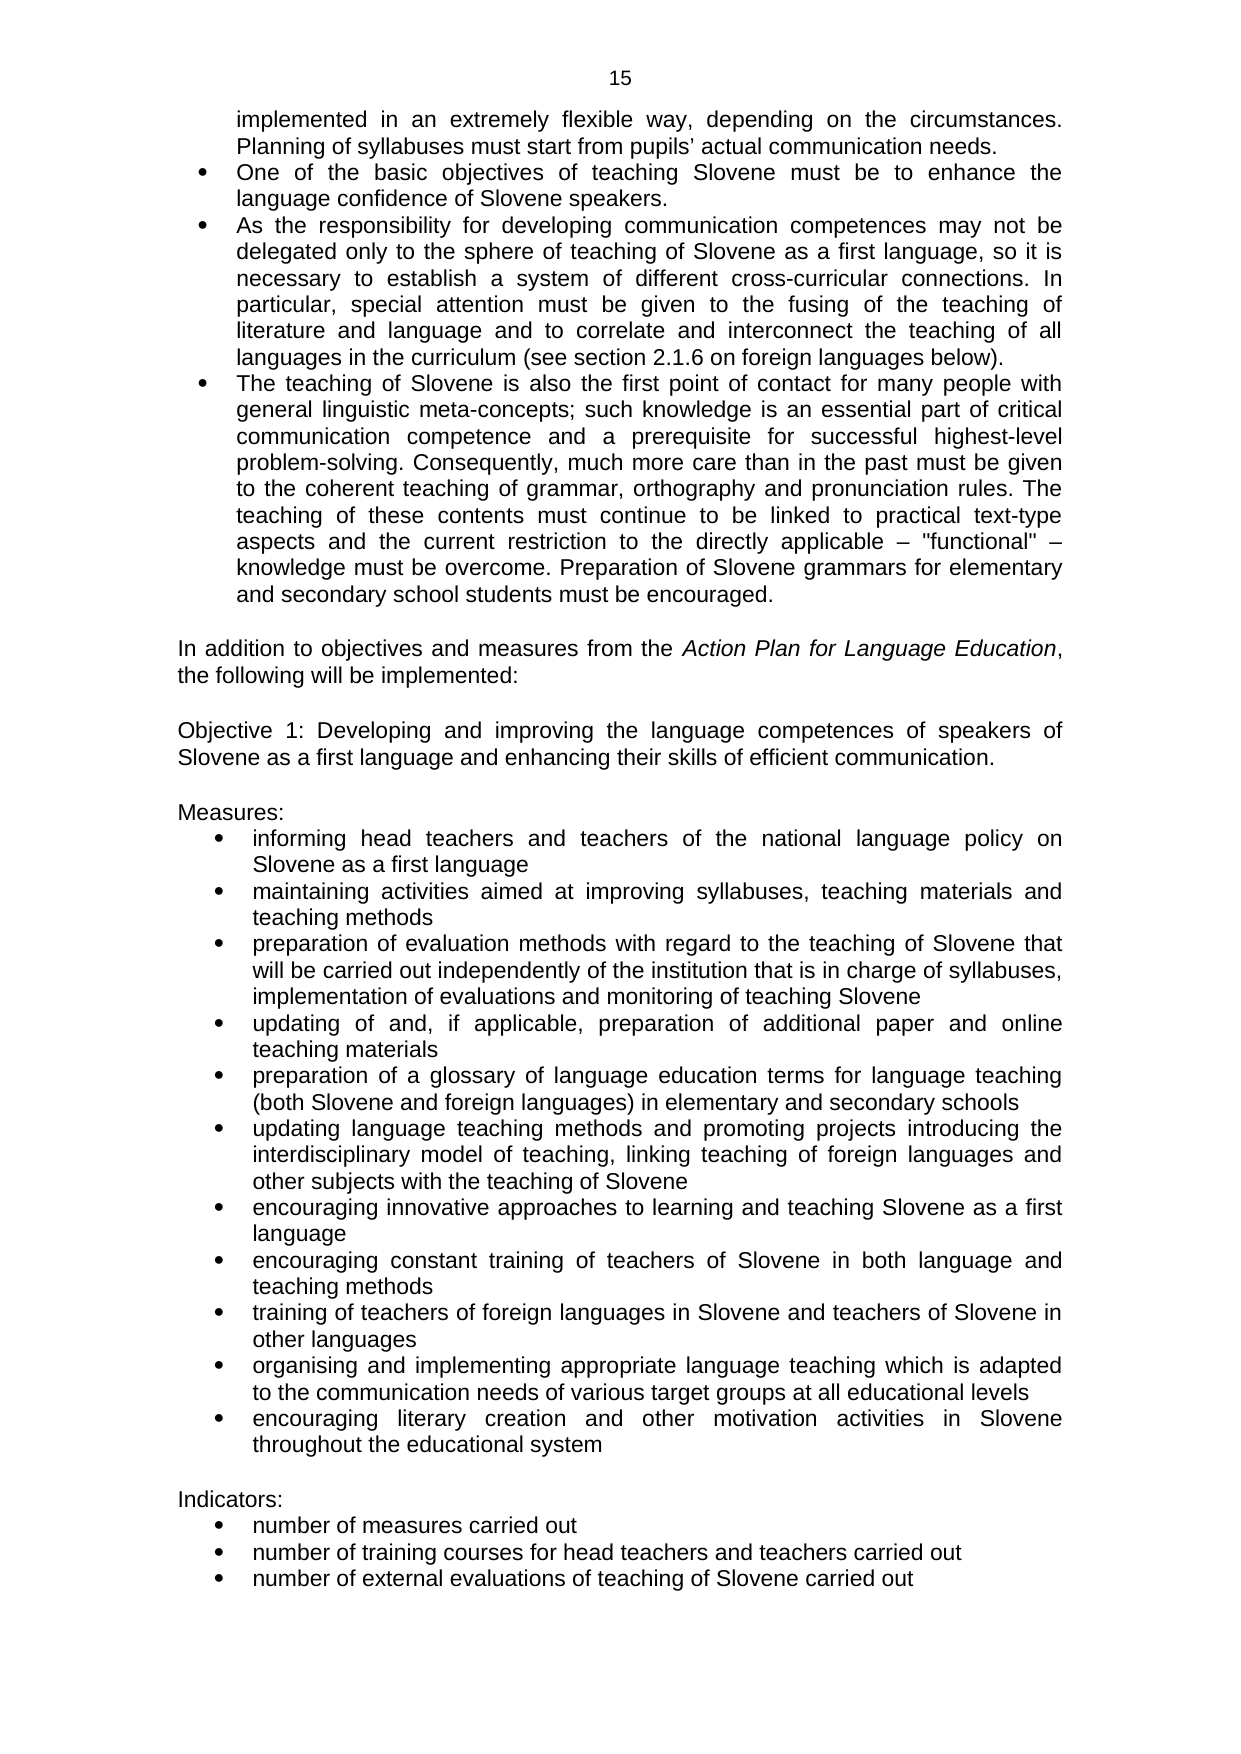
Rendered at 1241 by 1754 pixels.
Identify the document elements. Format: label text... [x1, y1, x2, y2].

list number of external evaluations of teaching of Slovene carried out [215, 1565, 1063, 1591]
list updating language teaching methods and promoting projects introducing the interdisciplinary model of teaching, linking teaching of foreign languages and other subjects with the teaching of Slovene [215, 1115, 1063, 1194]
list training of teachers of foreign languages in Slovene and teachers of Slovene in other languages [215, 1299, 1063, 1352]
list informing head teachers and teachers of the national language policy on Slovene as a first language [215, 825, 1063, 878]
text In addition to objectives and measures from the Action Plan for Language Education, the following will be implemented: [177, 634, 1063, 689]
list encouraging innovative approaches to learning and teaching Slovene as a first language [215, 1194, 1063, 1247]
list maintaining activities aimed at improving syllabuses, teaching materials and teaching methods [215, 878, 1063, 930]
list preparation of evaluation methods with regard to the teaching of Slovene that will be carried out independently of the institution that is in charge of syllabuses, implementation of evaluations and monitoring of teaching Slovene [215, 930, 1063, 1009]
text Measures: [177, 798, 1063, 825]
list The teaching of Slovene is also the first point of contact for many people with general linguistic meta-concepts; such knowledge is an essential part of critical communication competence and a prerequisite for successful highest-level problem-solving. Consequently, much more care than in the past must be given to the coherent teaching of grammar, orthography and pronunciation rules. The teaching of these contents must continue to be linked to practical text-type aspects and the current restriction to the directly applicable – "functional" – knowledge must be overcome. Preparation of Slovene grammars for elementary and secondary school students must be encouraged. [199, 370, 1063, 607]
list encouraging literary creation and other motivation activities in Slovene throughout the educational system [215, 1405, 1063, 1457]
text Indicators: [177, 1485, 1063, 1512]
list organising and implementing appropriate language teaching which is adapted to the communication needs of various target groups at all educational levels [215, 1352, 1063, 1405]
list encouraging constant training of teachers of Slovene in both language and teaching methods [215, 1247, 1063, 1299]
list preparation of a glossary of language education terms for language teaching (both Slovene and foreign languages) in elementary and secondary schools [215, 1062, 1063, 1115]
list One of the basic objectives of teaching Slovene must be to enhance the language confidence of Slovene speakers. [199, 159, 1063, 212]
list As the responsibility for developing communication competences may not be delegated only to the sphere of teaching of Slovene as a first language, so it is necessary to establish a system of different cross-curricular connections. In particular, special attention must be given to the fusing of the teaching of literature and language and to correlate and interconnect the teaching of all languages in the curriculum (see section 2.1.6 on foreign languages below). [199, 212, 1063, 370]
text Objective 1: Developing and improving the language competences of speakers of Slovene as a first language and enhancing their skills of efficient communication. [177, 716, 1063, 770]
list number of measures carried out [215, 1512, 1063, 1538]
list number of training courses for head teachers and teachers carried out [215, 1538, 1063, 1565]
list updating of and, if applicable, preparation of additional paper and online teaching materials [215, 1009, 1063, 1062]
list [199, 106, 1063, 159]
